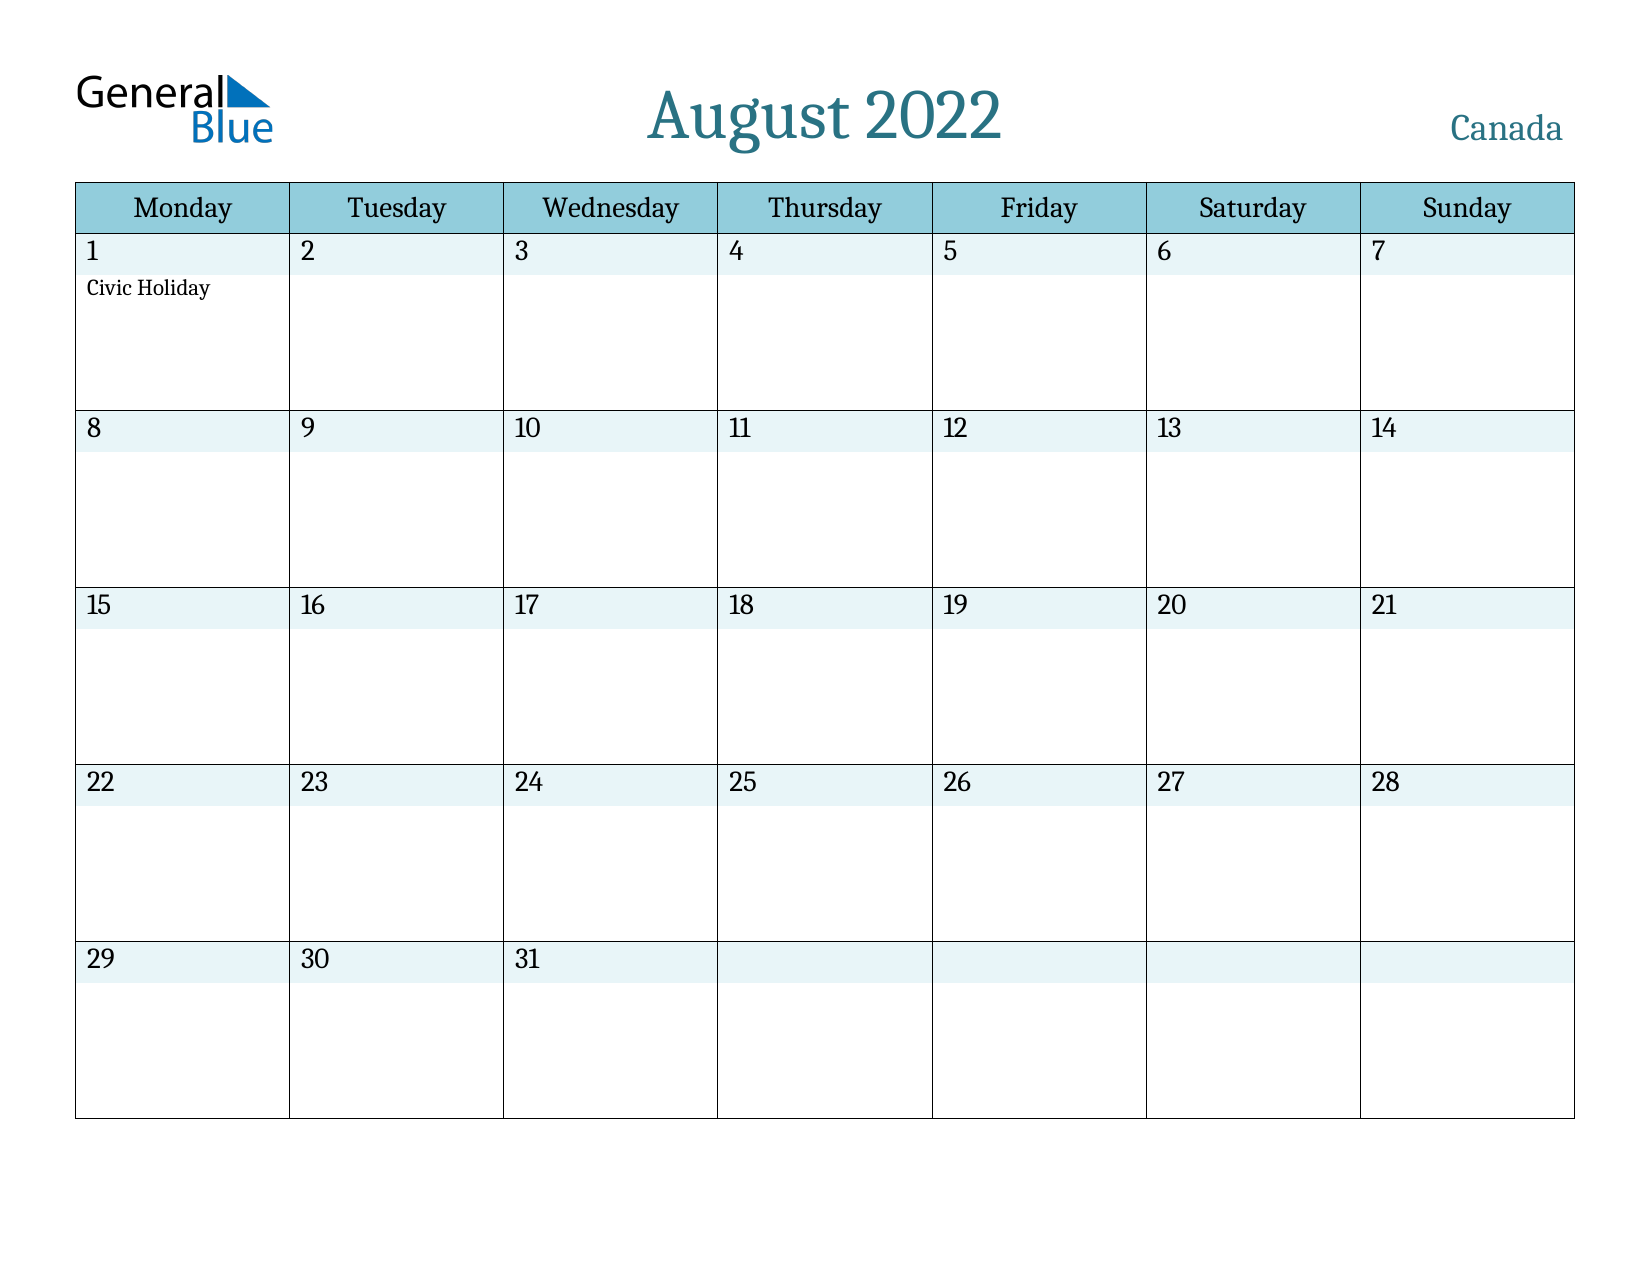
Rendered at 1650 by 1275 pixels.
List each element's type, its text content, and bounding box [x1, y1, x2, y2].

table_cell 18 [718, 588, 932, 629]
table_cell [504, 275, 717, 410]
table_cell 3 [504, 234, 717, 275]
table_cell 22 [76, 765, 289, 806]
table_cell 19 [933, 588, 1146, 629]
table_cell [1147, 629, 1360, 764]
table_cell Friday [933, 183, 1146, 233]
table_cell 7 [1361, 234, 1574, 275]
table_cell 15 [76, 588, 289, 629]
picture [77, 75, 273, 143]
table_cell 1 [76, 234, 289, 275]
table_cell [718, 983, 932, 1118]
table_cell [76, 983, 289, 1118]
table_cell 31 [504, 942, 717, 983]
table_cell [718, 806, 932, 941]
table_header [76, 75, 503, 182]
table_cell [290, 275, 503, 410]
table_cell [1147, 275, 1360, 410]
table_cell [290, 629, 503, 764]
table_cell [1361, 275, 1574, 410]
table_cell 10 [504, 411, 717, 452]
table_cell 16 [290, 588, 503, 629]
table_cell [1361, 983, 1574, 1118]
table_cell [504, 452, 717, 587]
table_cell [933, 983, 1146, 1118]
table_cell 8 [76, 411, 289, 452]
table_cell [1147, 806, 1360, 941]
table_cell [718, 452, 932, 587]
table_cell Tuesday [290, 183, 503, 233]
table_cell Civic Holiday [76, 275, 289, 410]
table_cell [933, 942, 1146, 983]
table_cell Sunday [1361, 183, 1574, 233]
table_cell [1147, 942, 1360, 983]
table_cell [1147, 452, 1360, 587]
table_cell 11 [718, 411, 932, 452]
table_cell 27 [1147, 765, 1360, 806]
table_cell [933, 275, 1146, 410]
table_cell [933, 452, 1146, 587]
table_cell [290, 806, 503, 941]
table_cell [1361, 629, 1574, 764]
table_cell [76, 806, 289, 941]
table_cell 29 [76, 942, 289, 983]
table_cell 20 [1147, 588, 1360, 629]
table_cell 13 [1147, 411, 1360, 452]
table_cell 26 [933, 765, 1146, 806]
table_header August 2022 [504, 75, 1146, 182]
table_cell 9 [290, 411, 503, 452]
table_cell 24 [504, 765, 717, 806]
table_cell Thursday [718, 183, 932, 233]
table_cell [933, 806, 1146, 941]
table_cell 4 [718, 234, 932, 275]
table_cell [1361, 452, 1574, 587]
table_cell 17 [504, 588, 717, 629]
table_cell Saturday [1147, 183, 1360, 233]
table_cell [1361, 806, 1574, 941]
table_cell [76, 629, 289, 764]
table_cell [290, 452, 503, 587]
table_cell 21 [1361, 588, 1574, 629]
table_cell 14 [1361, 411, 1574, 452]
table_cell 12 [933, 411, 1146, 452]
table_cell [718, 629, 932, 764]
table_cell 6 [1147, 234, 1360, 275]
table_cell [504, 629, 717, 764]
table_cell 30 [290, 942, 503, 983]
table_cell [290, 983, 503, 1118]
table_cell [1147, 983, 1360, 1118]
table_cell 25 [718, 765, 932, 806]
table_cell [718, 275, 932, 410]
table_cell [504, 806, 717, 941]
table_cell Wednesday [504, 183, 717, 233]
table_cell [933, 629, 1146, 764]
table_header Canada [1146, 75, 1574, 182]
table_cell [718, 942, 932, 983]
table_cell 2 [290, 234, 503, 275]
table_cell Monday [76, 183, 289, 233]
table_cell [1361, 942, 1574, 983]
table_cell [504, 983, 717, 1118]
table_cell 5 [933, 234, 1146, 275]
table_cell 28 [1361, 765, 1574, 806]
table_cell 23 [290, 765, 503, 806]
table_cell [76, 452, 289, 587]
